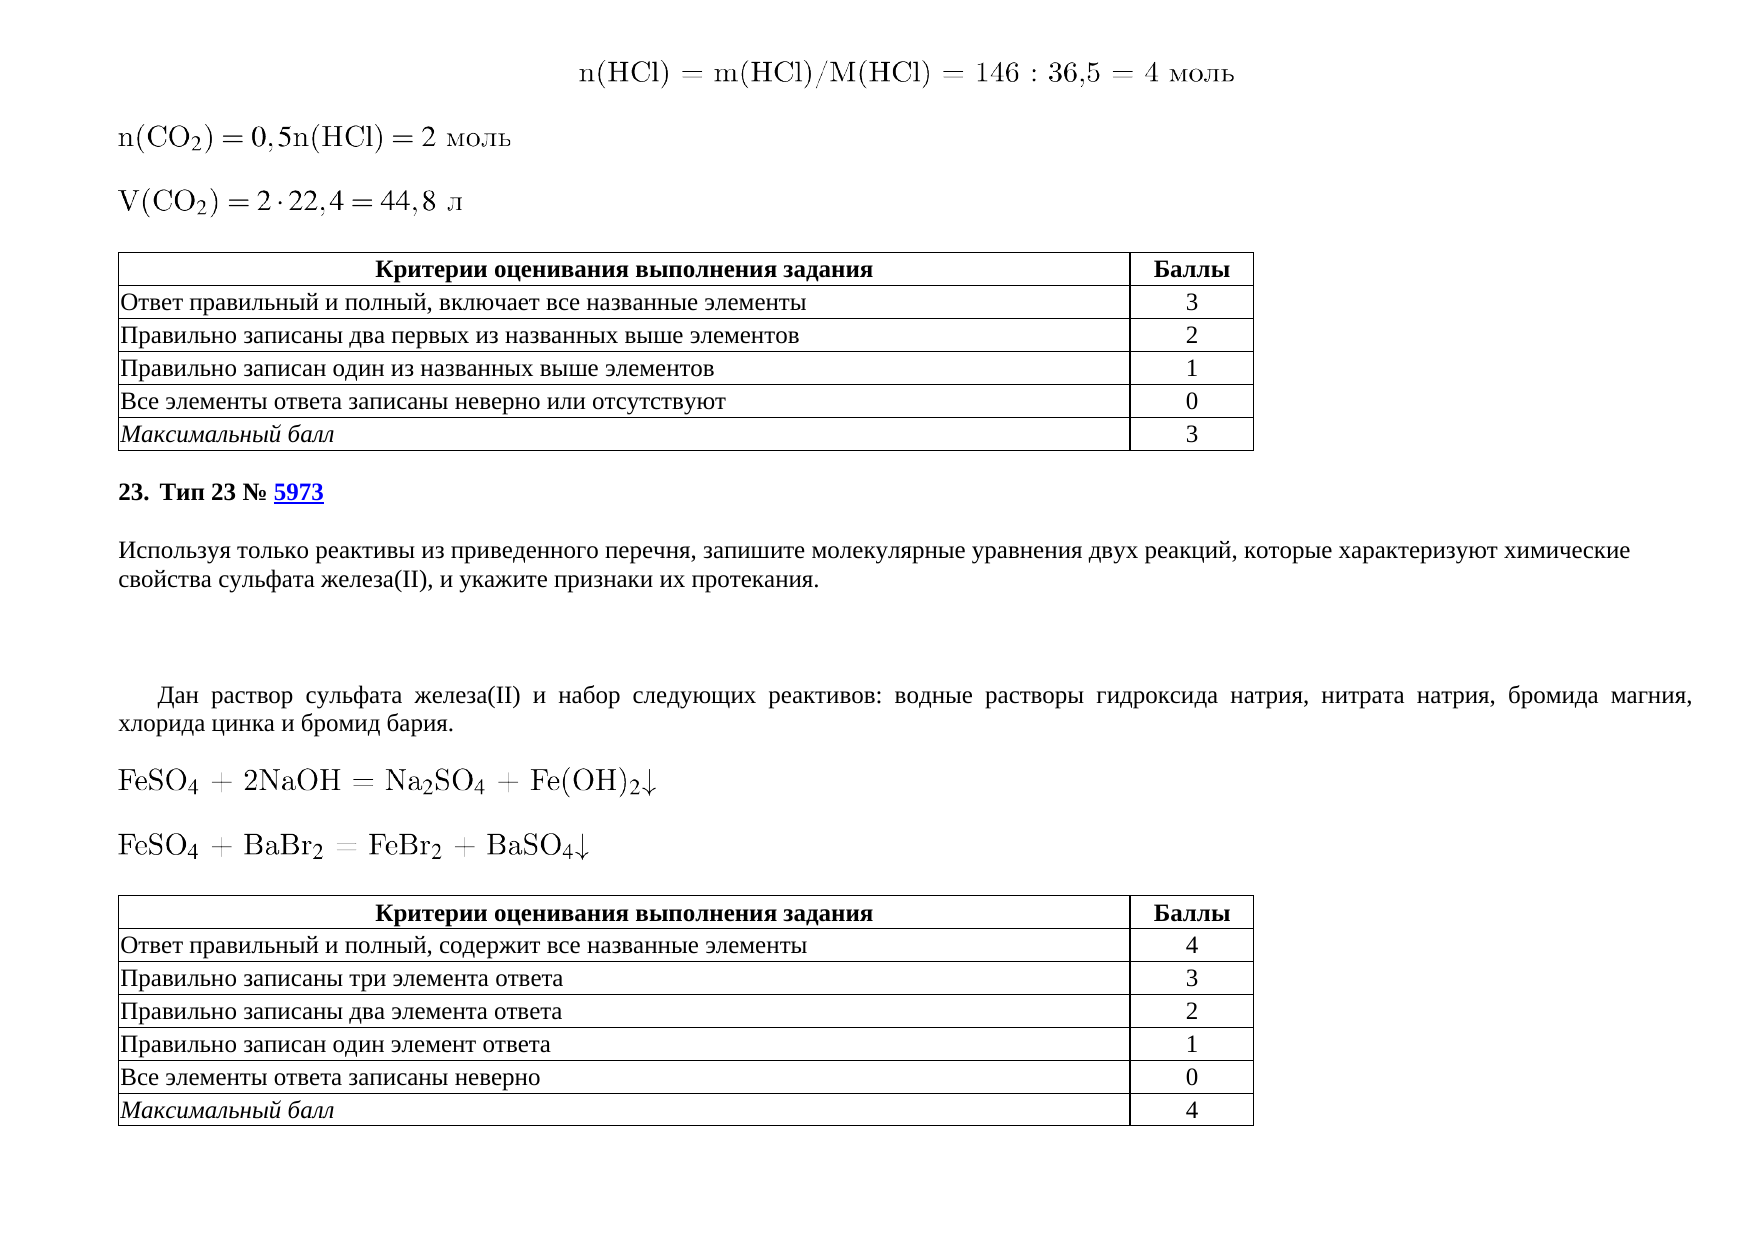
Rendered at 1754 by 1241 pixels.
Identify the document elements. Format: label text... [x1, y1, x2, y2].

table_header Баллы [1131, 253, 1253, 285]
table_cell 2 [1131, 319, 1253, 351]
table_cell 3 [1131, 962, 1253, 994]
table_cell Максимальный балл [119, 418, 1129, 449]
table_cell Все элементы ответа записаны неверно [119, 1061, 1129, 1092]
table_cell Правильно записаны два элемента ответа [119, 995, 1129, 1027]
table_cell 3 [1131, 418, 1253, 449]
table_cell 0 [1131, 385, 1253, 417]
table_cell 2 [1131, 995, 1253, 1027]
table_cell 0 [1131, 1061, 1253, 1092]
text Используя только реактивы из приведенного перечня, запишите молекулярные уравнения двух реакций, которые характеризуют химические свойства сульфата железа(II), и укажите признаки их протекания. [118, 535, 1695, 593]
table_cell 4 [1131, 929, 1253, 961]
table_cell Ответ правильный и полный, содержит все названные элементы [119, 929, 1129, 961]
picture [118, 832, 589, 861]
picture [118, 123, 511, 154]
table_cell 1 [1131, 352, 1253, 384]
table_cell 4 [1131, 1094, 1253, 1125]
table_cell Максимальный балл [119, 1094, 1129, 1125]
table_header Критерии оценивания выполнения задания [119, 896, 1129, 928]
picture [118, 187, 462, 218]
table_cell Правильно записан один элемент ответа [119, 1028, 1129, 1059]
table_cell Ответ правильный и полный, включает все названные элементы [119, 286, 1129, 318]
picture [579, 59, 1234, 89]
table_cell Правильно записаны два первых из названных выше элементов [119, 319, 1129, 351]
text 23. Тип 23 № 5973 [118, 451, 1695, 506]
table_cell Правильно записаны три элемента ответа [119, 962, 1129, 994]
text Дан раствор сульфата железа(II) и набор следующих реактивов: водные растворы гидроксида натрия, нитрата натрия, бромида магния, хлорида цинка и бромид бария. [118, 680, 1695, 737]
table_cell 1 [1131, 1028, 1253, 1059]
table_header Баллы [1131, 896, 1253, 928]
picture [118, 766, 656, 798]
text по уравнению реакции ; [118, 123, 1695, 158]
text . [118, 188, 1695, 223]
table_cell 3 [1131, 286, 1253, 318]
table_cell Правильно записан один из названных выше элементов [119, 352, 1129, 384]
table_cell Все элементы ответа записаны неверно или отсутствуют [119, 385, 1129, 417]
table_header Критерии оценивания выполнения задания [119, 253, 1129, 285]
